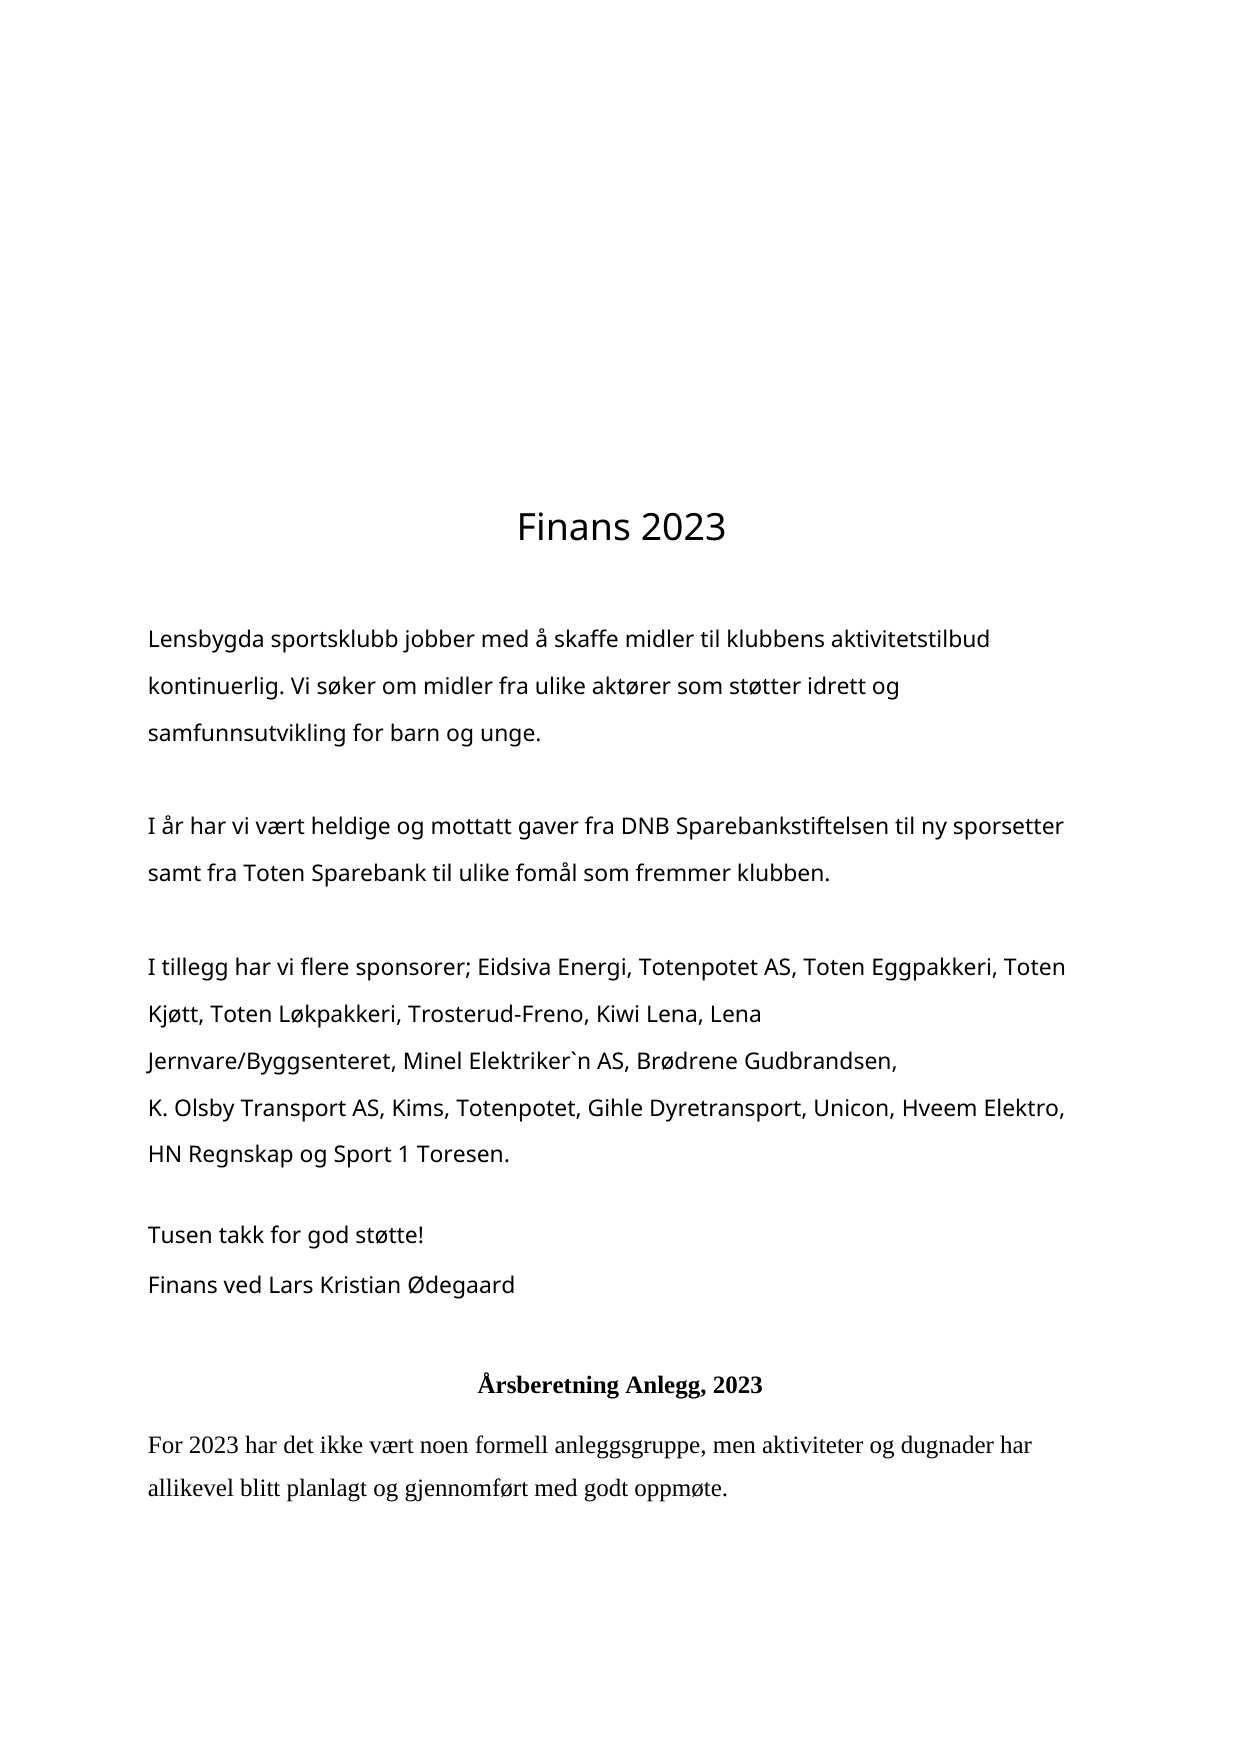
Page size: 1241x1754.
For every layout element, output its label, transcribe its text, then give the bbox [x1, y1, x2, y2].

text I tillegg har vi flere sponsorer; Eidsiva Energi, Totenpotet AS, Toten Eggpakkeri, Toten Kjøtt, Toten Løkpakkeri, Trosterud-Freno, Kiwi Lena, Lena Jernvare/Byggsenteret, Minel Elektriker`n AS, Brødrene Gudbrandsen, K. Olsby Transport AS, Kims, Totenpotet, Gihle Dyretransport, Unicon, Hveem Elektro, HN Regnskap og Sport 1 Toresen. [148, 951, 1093, 1169]
text For 2023 har det ikke vært noen formell anleggsgruppe, men aktiviteter og dugnader har allikevel blitt planlagt og gjennomført med godt oppmøte. [148, 1430, 1093, 1502]
text Tusen takk for god støtte! [148, 1185, 1093, 1250]
text Finans ved Lars Kristian Ødegaard [148, 1269, 1093, 1301]
text Årsberetning Anlegg, 2023 [148, 1370, 1093, 1399]
text I år har vi vært heldige og mottatt gaver fra DNB Sparebankstiftelsen til ny sporsetter samt fra Toten Sparebank til ulike fomål som fremmer klubben. [148, 810, 1093, 888]
text Lensbygda sportsklubb jobber med å skaffe midler til klubbens aktivitetstilbud kontinuerlig. Vi søker om midler fra ulike aktører som støtter idrett og samfunnsutvikling for barn og unge. [148, 623, 1093, 748]
text Finans 2023 [443, 501, 1093, 552]
